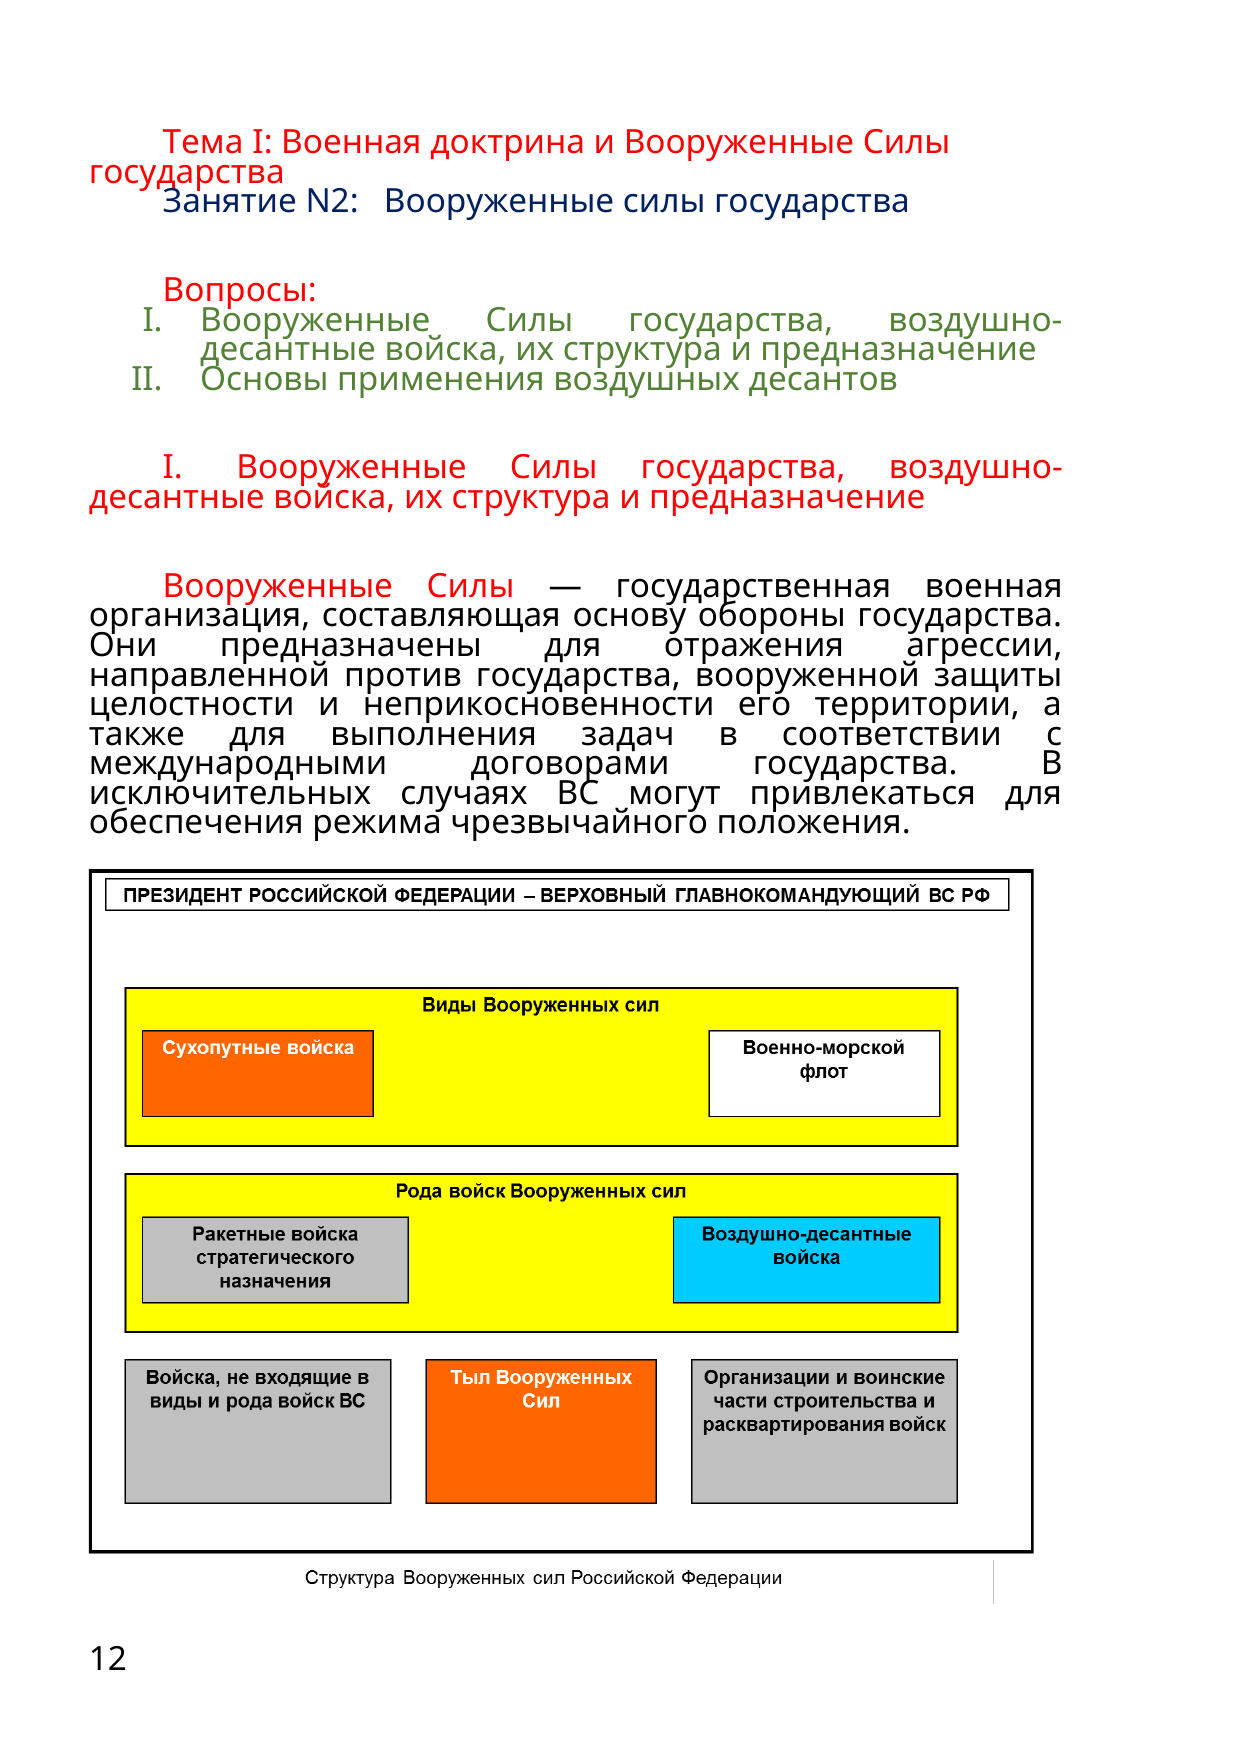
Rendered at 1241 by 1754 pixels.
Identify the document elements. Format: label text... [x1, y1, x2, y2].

picture [88, 869, 1034, 1604]
text Основы применения воздушных десантов [162, 367, 1063, 396]
text Вооруженные Силы — государственная военная организация, составляющая основу обороны государства. Они предназначены для отражения агрессии, направленной против государства, вооруженной защиты целостности и неприкосновенности его территории, а также для выполнения задач в соответствии с международными договорами государства. В исключительных случаях ВС могут привлекаться для обеспечения режима чрезвычайного положения. [89, 574, 1063, 840]
text Вопросы: [89, 278, 1063, 307]
text Тема I: Военная доктрина и Вооруженные Силы государства [89, 130, 1063, 189]
list Вооруженные силы государства [89, 189, 1063, 219]
text I. Вооруженные Силы государства, воздушно-десантные войска, их структура и предназначение [89, 455, 1063, 514]
list Вооруженные Силы государства, воздушно-десантные войска, их структура и предназначение [162, 307, 1063, 367]
